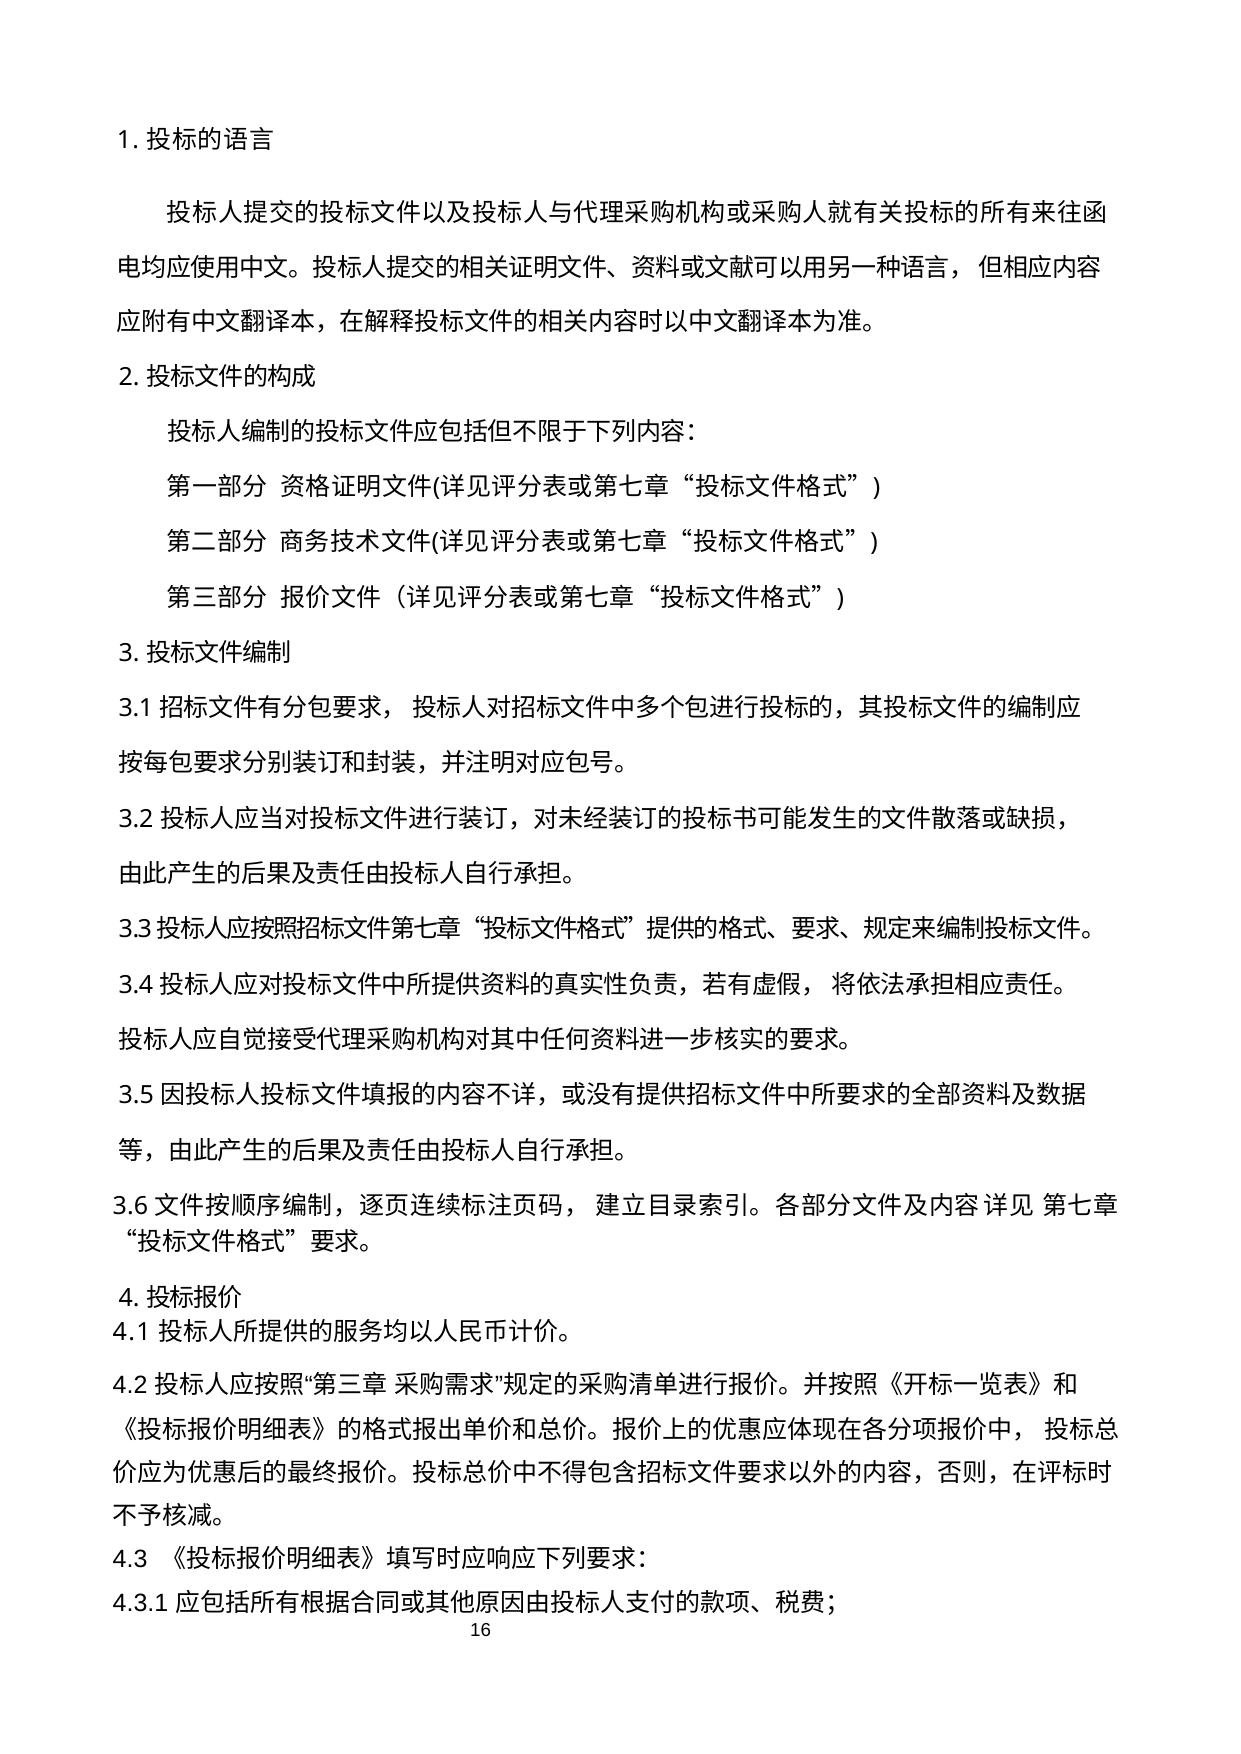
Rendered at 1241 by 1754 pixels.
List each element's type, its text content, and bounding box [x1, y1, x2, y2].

text 3.5 因投标人投标文件填报的内容不详，或没有提供招标文件中所要求的全部资料及数据 [118, 1075, 1118, 1111]
text 4.3 《投标报价明细表》填写时应响应下列要求： [112, 1544, 1128, 1573]
text 第三部分 报价文件（详见评分表或第七章“投标文件格式”) [166, 577, 1128, 613]
text 投标人编制的投标文件应包括但不限于下列内容： [167, 411, 1128, 447]
text 4. 投标报价 [118, 1277, 1128, 1313]
text 3. 投标文件编制 [118, 632, 1128, 669]
text 4.1 投标人所提供的服务均以人民币计价。 [112, 1313, 1128, 1347]
text 3.4 投标人应对投标文件中所提供资料的真实性负责，若有虚假， 将依法承担相应责任。 [118, 964, 1115, 1000]
text 4.3.1 应包括所有根据合同或其他原因由投标人支付的款项、税费； [112, 1588, 1128, 1616]
text 投标人应自觉接受代理采购机构对其中任何资料进一步核实的要求。 [118, 1019, 1115, 1056]
text 投标人提交的投标文件以及投标人与代理采购机构或采购人就有关投标的所有来往函 电均应使用中文。投标人提交的相关证明文件、资料或文献可以用另一种语言， 但相应内容 应附有中文翻译本，在解释投标文件的相关内容时以中文翻译本为准。 [116, 193, 1119, 338]
text 3.2 投标人应当对投标文件进行装订，对未经装订的投标书可能发生的文件散落或缺损， [118, 798, 1113, 834]
text 3.1 招标文件有分包要求， 投标人对招标文件中多个包进行投标的，其投标文件的编制应 [118, 688, 1119, 724]
text 3.3 投标人应按照招标文件第七章“投标文件格式”提供的格式、要求、规定来编制投标文件。 [118, 908, 1118, 945]
text 由此产生的后果及责任由投标人自行承担。 [118, 853, 1113, 889]
text 按每包要求分别装订和封装，并注明对应包号。 [118, 743, 1119, 779]
text 第二部分 商务技术文件(详见评分表或第七章“投标文件格式”) [166, 522, 1128, 558]
text 2. 投标文件的构成 [118, 356, 1128, 392]
text 3.6文件按顺序编制，逐页连续标注页码， 建立目录索引。各部分文件及内容详见 第七章“投标文件格式”要求。 [112, 1186, 1118, 1258]
text 4.2 投标人应按照“第三章 采购需求”规定的采购清单进行报价。并按照《开标一览表》和《投标报价明细表》的格式报出单价和总价。报价上的优惠应体现在各分项报价中， 投标总价应为优惠后的最终报价。投标总价中不得包含招标文件要求以外的内容，否则，在评标时不予核减。 [112, 1364, 1128, 1530]
text 第一部分 资格证明文件(详见评分表或第七章“投标文件格式”) [166, 466, 1128, 503]
text 1. 投标的语言 [117, 120, 1128, 156]
text 等，由此产生的后果及责任由投标人自行承担。 [118, 1130, 1118, 1166]
